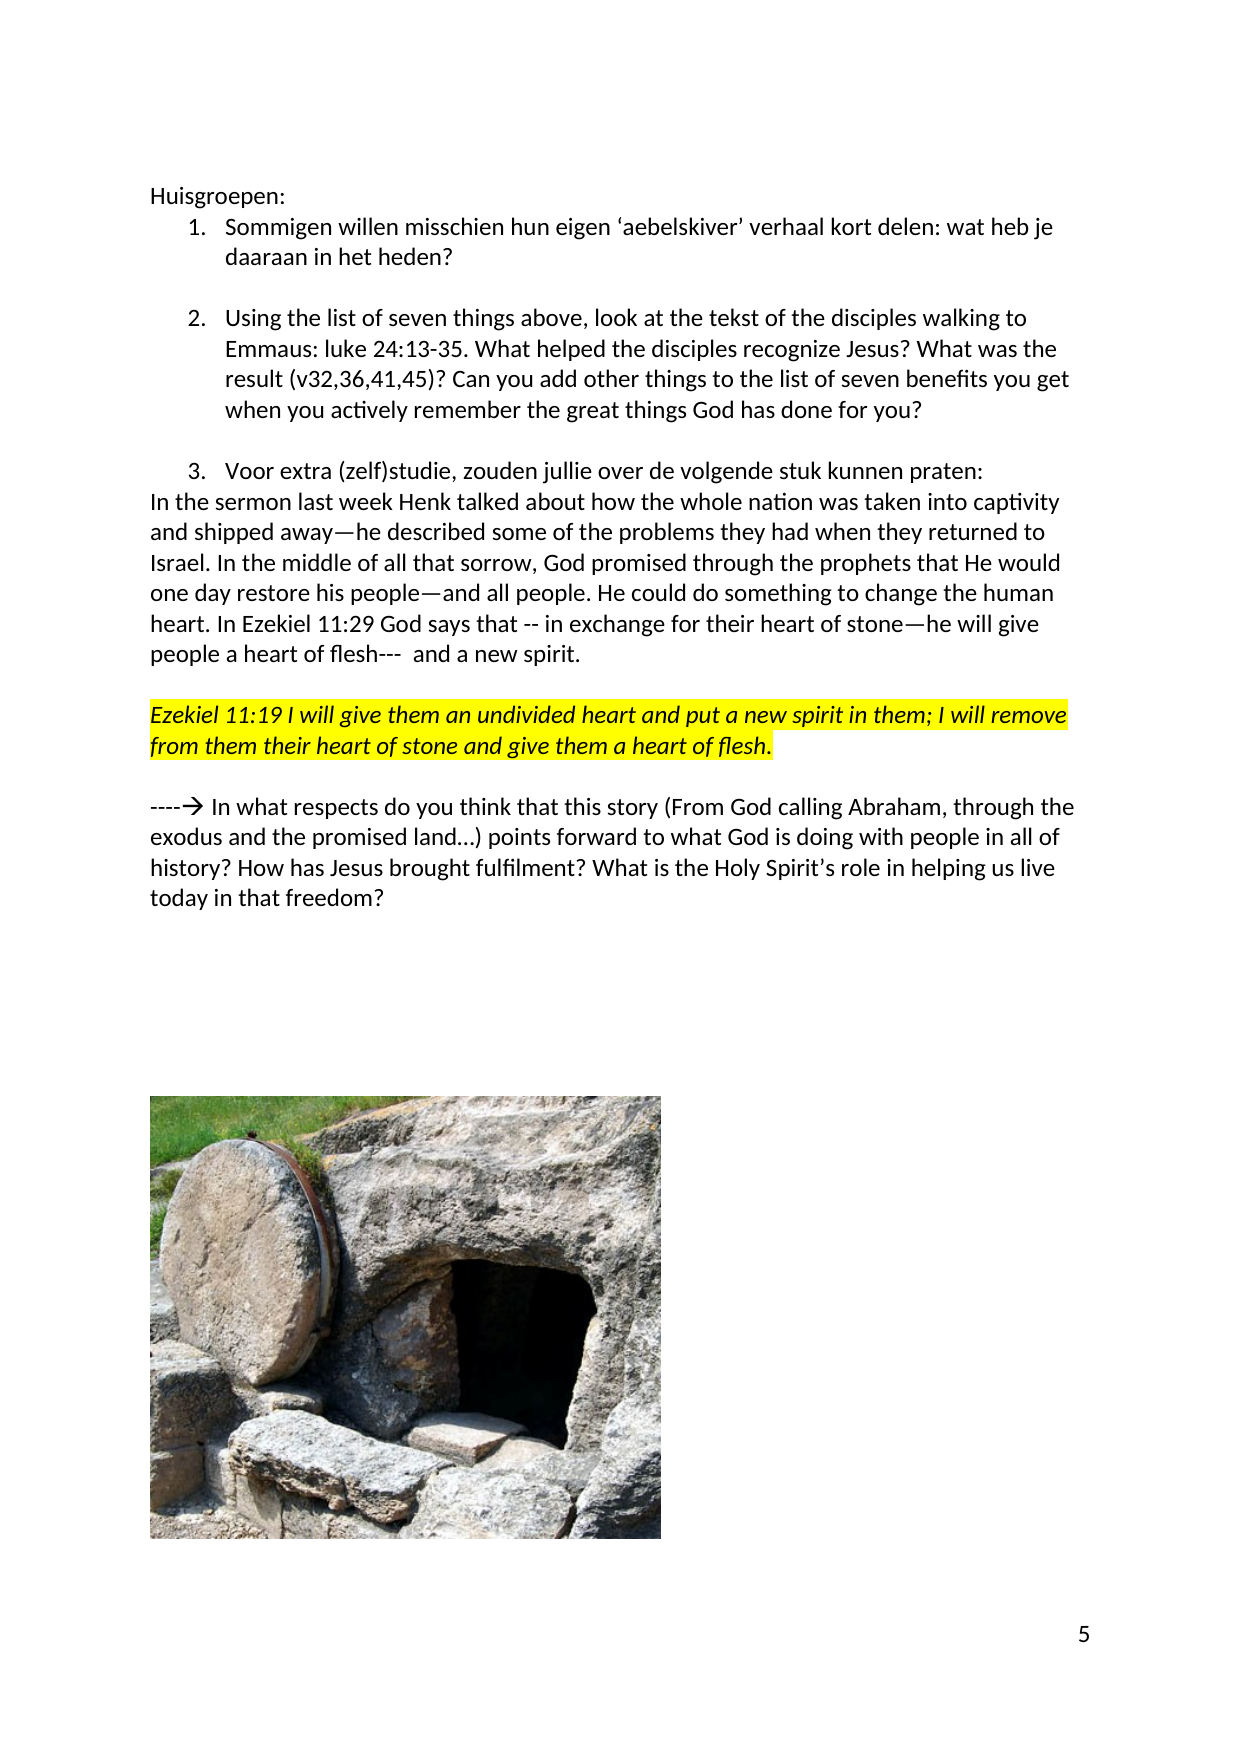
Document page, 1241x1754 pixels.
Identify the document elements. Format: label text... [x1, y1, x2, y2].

text ---- In what respects do you think that this story (From God calling Abraham, through the exodus and the promised land…) points forward to what God is doing with people in all of history? How has Jesus brought fulfilment? What is the Holy Spirit’s role in helping us live today in that freedom? [150, 791, 1090, 913]
list Voor extra (zelf)studie, zouden jullie over de volgende stuk kunnen praten: [187, 455, 1090, 486]
text Huisgroepen: [150, 181, 1090, 211]
list Sommigen willen misschien hun eigen ‘aebelskiver’ verhaal kort delen: wat heb je daaraan in het heden? [187, 211, 1090, 272]
picture [150, 1096, 661, 1539]
list Using the list of seven things above, look at the tekst of the disciples walking to Emmaus: luke 24:13-35. What helped the disciples recognize Jesus? What was the result (v32,36,41,45)? Can you add other things to the list of seven benefits you get when you actively remember the great things God has done for you? [187, 303, 1090, 425]
text Ezekiel 11:19 I will give them an undivided heart and put a new spirit in them; I will remove from them their heart of stone and give them a heart of flesh. [773, 699, 1090, 760]
text In the sermon last week Henk talked about how the whole nation was taken into captivity and shipped away—he described some of the problems they had when they returned to Israel. In the middle of all that sorrow, God promised through the prophets that He would one day restore his people—and all people. He could do something to change the human heart. In Ezekiel 11:29 God says that -- in exchange for their heart of stone—he will give people a heart of flesh--- and a new spirit. [150, 486, 1090, 669]
